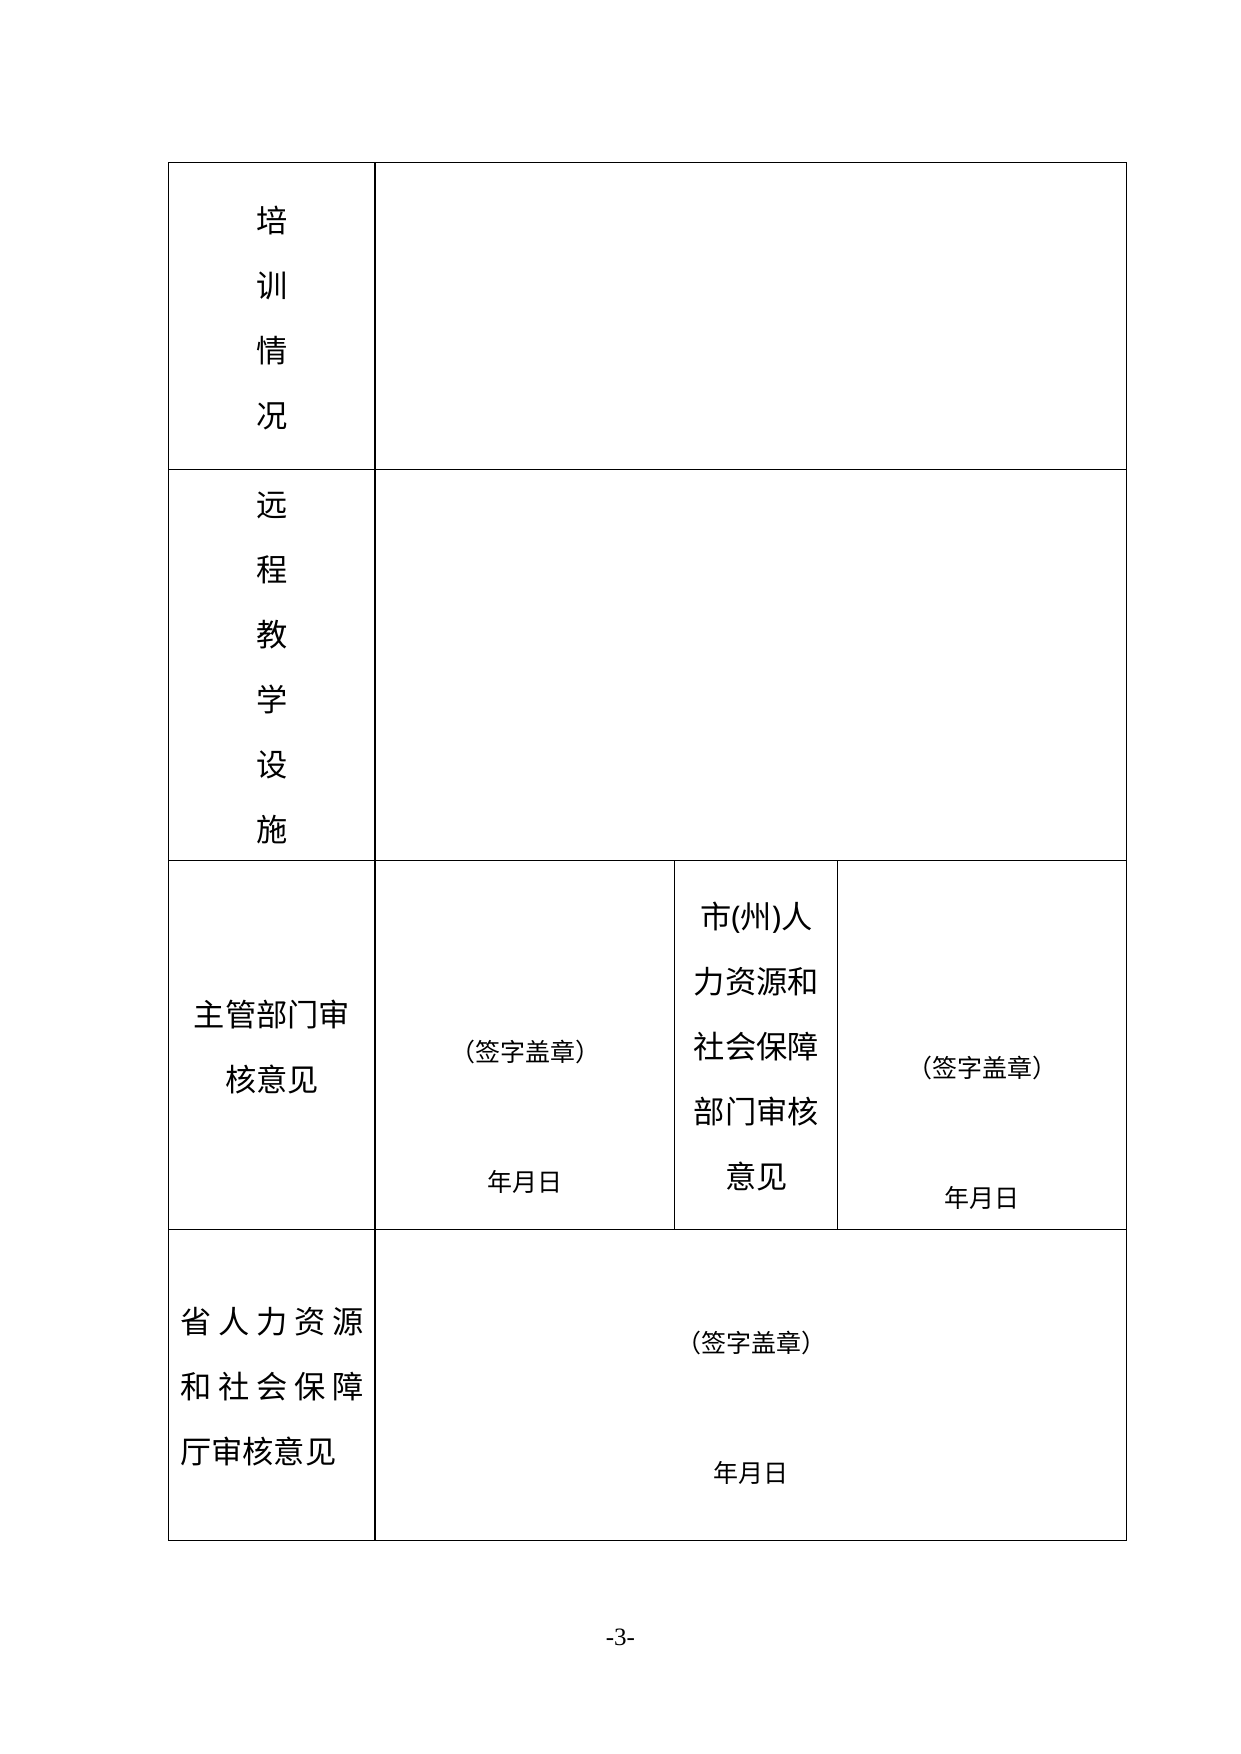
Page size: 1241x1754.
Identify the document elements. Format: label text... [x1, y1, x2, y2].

table_cell [376, 470, 1126, 860]
table_cell 省人力资源和社会保障厅审核意见 [169, 1230, 374, 1540]
table_cell （签字盖章） 年月日 [838, 861, 1126, 1229]
table_cell 培 训 情 况 [169, 163, 374, 469]
table_cell 市(州)人力资源和社会保障部门审核意见 [675, 861, 837, 1229]
table_cell [376, 163, 1126, 469]
table_cell （签字盖章） 年月日 [376, 1230, 1126, 1540]
table_cell 远 程 教 学 设 施 [169, 470, 374, 860]
table_cell （签字盖章） 年月日 [376, 861, 674, 1229]
table_cell 主管部门审核意见 [169, 861, 374, 1229]
